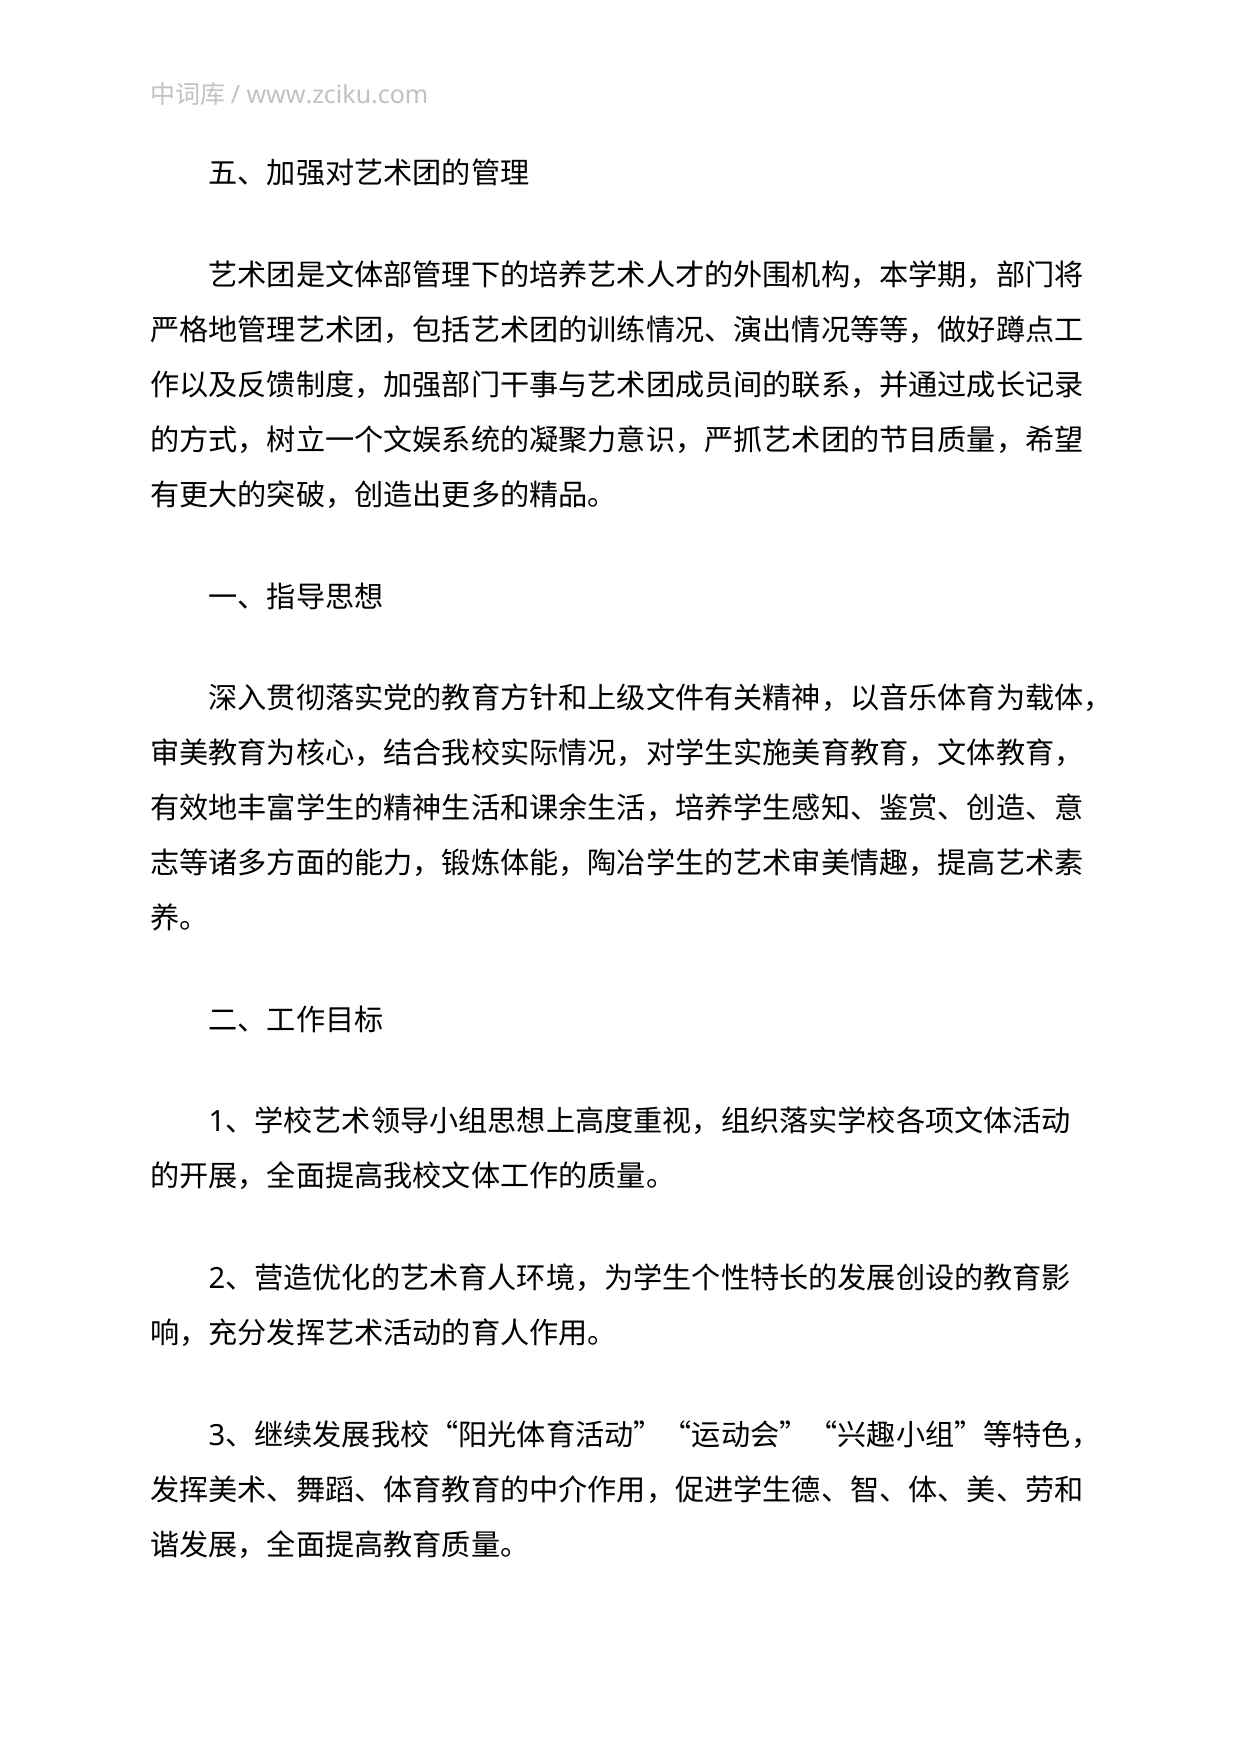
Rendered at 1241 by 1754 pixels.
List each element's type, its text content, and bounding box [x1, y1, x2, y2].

text 深入贯彻落实党的教育方针和上级文件有关精神，以音乐体育为载体，审美教育为核心，结合我校实际情况，对学生实施美育教育，文体教育，有效地丰富学生的精神生活和课余生活，培养学生感知、鉴赏、创造、意志等诸多方面的能力，锻炼体能，陶冶学生的艺术审美情趣，提高艺术素养。 [150, 675, 1090, 937]
text 3、继续发展我校“阳光体育活动”“运动会”“兴趣小组”等特色，发挥美术、舞蹈、体育教育的中介作用，促进学生德、智、体、美、劳和谐发展，全面提高教育质量。 [150, 1412, 1090, 1564]
text 二、工作目标 [150, 996, 1090, 1038]
text 2、营造优化的艺术育人环境，为学生个性特长的发展创设的教育影响，充分发挥艺术活动的育人作用。 [150, 1255, 1090, 1352]
text 1、学校艺术领导小组思想上高度重视，组织落实学校各项文体活动的开展，全面提高我校文体工作的质量。 [150, 1098, 1090, 1195]
text 一、指导思想 [150, 573, 1090, 615]
text 艺术团是文体部管理下的培养艺术人才的外围机构，本学期，部门将严格地管理艺术团，包括艺术团的训练情况、演出情况等等，做好蹲点工作以及反馈制度，加强部门干事与艺术团成员间的联系，并通过成长记录的方式，树立一个文娱系统的凝聚力意识，严抓艺术团的节目质量，希望有更大的突破，创造出更多的精品。 [150, 252, 1090, 514]
text 五、加强对艺术团的管理 [150, 150, 1090, 192]
